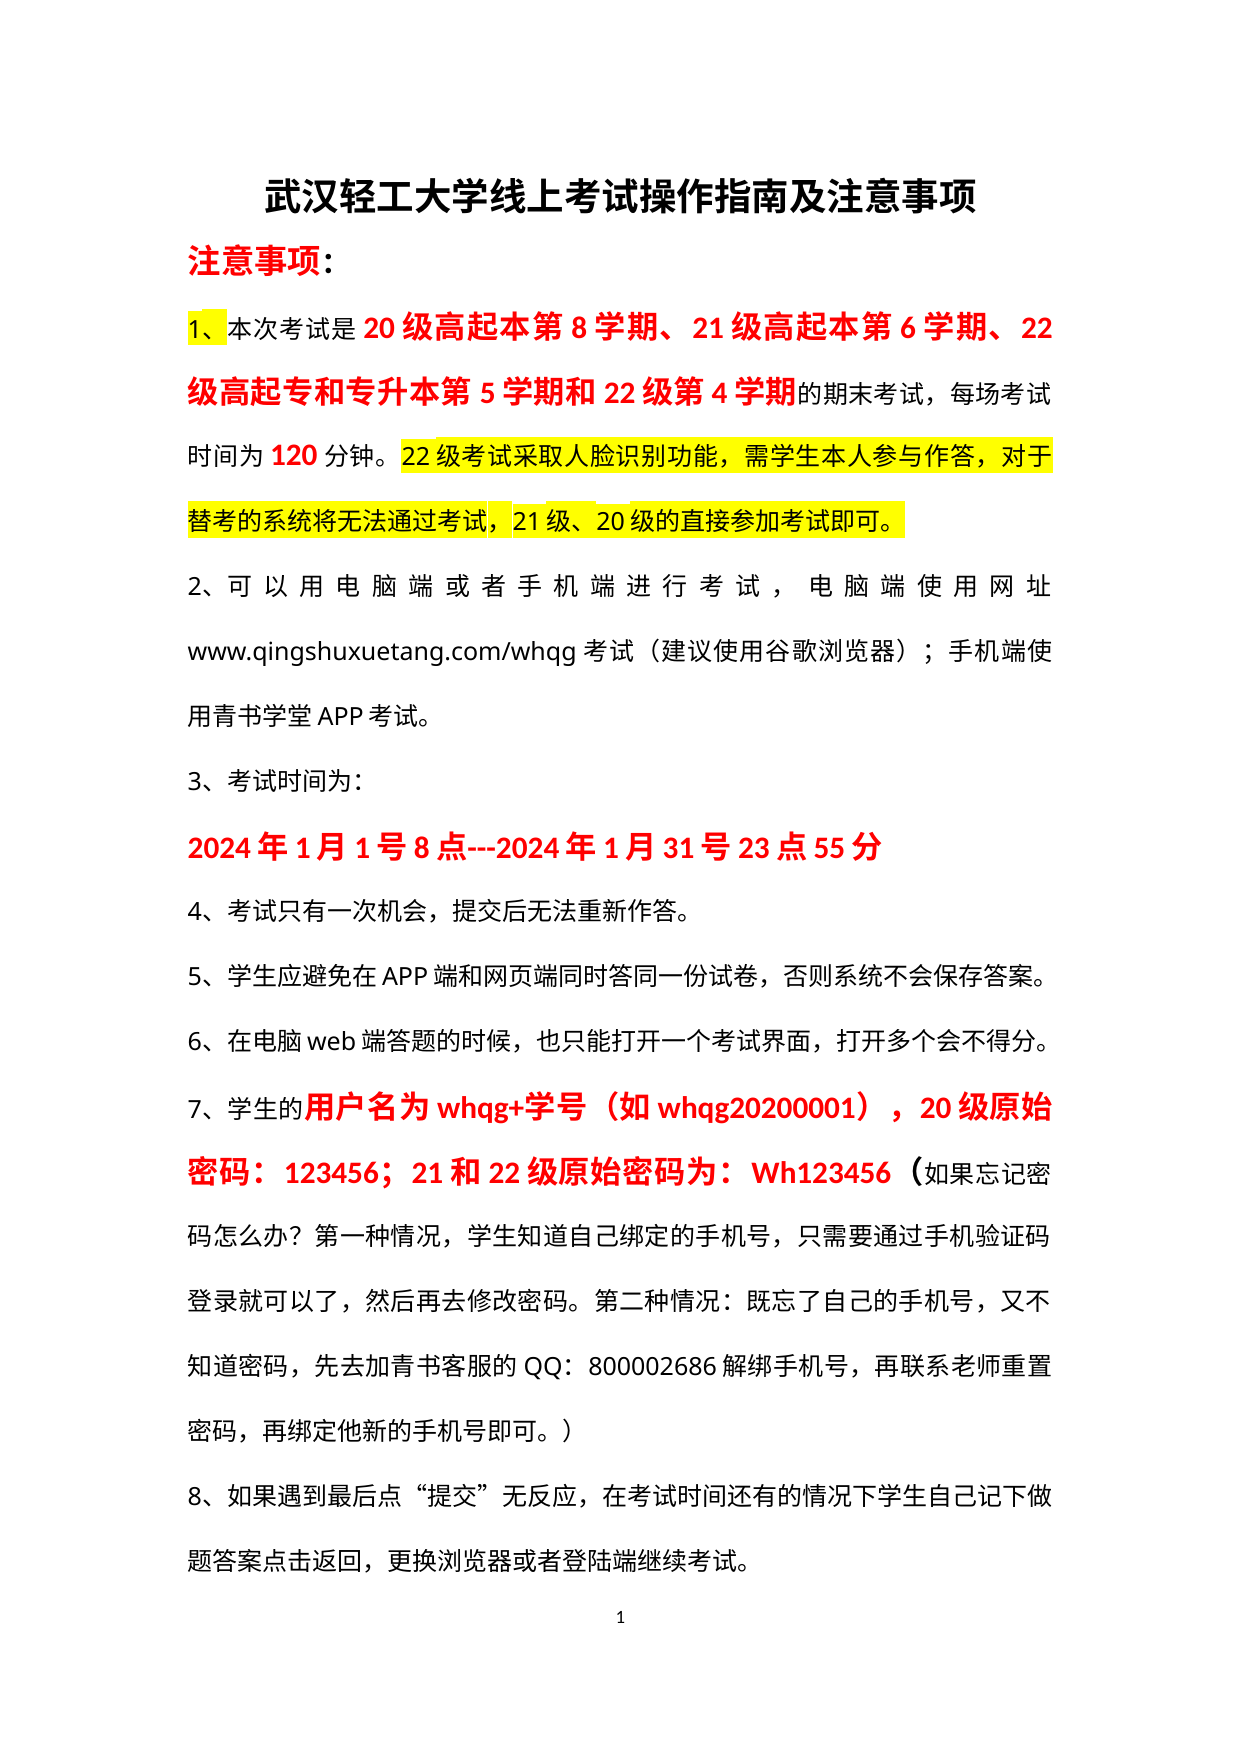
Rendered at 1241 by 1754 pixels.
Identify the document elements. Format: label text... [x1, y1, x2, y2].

text 武汉轻工大学线上考试操作指南及注意事项 [187, 162, 1053, 227]
text 4、考试只有一次机会，提交后无法重新作答。 [187, 877, 1053, 942]
text 8、如果遇到最后点“提交”无反应，在考试时间还有的情况下学生自己记下做题答案点击返回，更换浏览器或者登陆端继续考试。 [187, 1462, 1053, 1592]
text 6、在电脑web端答题的时候，也只能打开一个考试界面，打开多个会不得分。 [187, 1007, 1053, 1072]
text 2024年1月1号8点---2024年1月31号23点55分 [187, 812, 1053, 877]
list 本次考试是20级高起本第8学期、21级高起本第6学期、22级高起专和专升本第5学期和22级第4学期的期末考试，每场考试时间为120分钟。22级考试采取人脸识别功能，需学生本人参与作答，对于替考的系统将无法通过考试，21级、20级的直接参加考试即可。 [187, 292, 1053, 552]
text 注意事项： [187, 227, 1053, 292]
list 可以用电脑端或者手机端进行考试，电脑端使用网址www.qingshuxuetang.com/whqg考试（建议使用谷歌浏览器）；手机端使用青书学堂APP考试。 [187, 552, 1053, 747]
list 考试时间为： [187, 747, 1053, 812]
text 5、学生应避免在APP端和网页端同时答同一份试卷，否则系统不会保存答案。 [187, 942, 1053, 1007]
text 7、学生的用户名为whqg+学号（如whqg20200001），20级原始密码：123456；21和22级原始密码为：Wh123456（如果忘记密码怎么办？第一种情况，学生知道自己绑定的手机号，只需要通过手机验证码登录就可以了，然后再去修改密码。第二种情况：既忘了自己的手机号，又不知道密码，先去加青书客服的QQ：800002686解绑手机号，再联系老师重置密码，再绑定他新的手机号即可。） [187, 1072, 1053, 1462]
